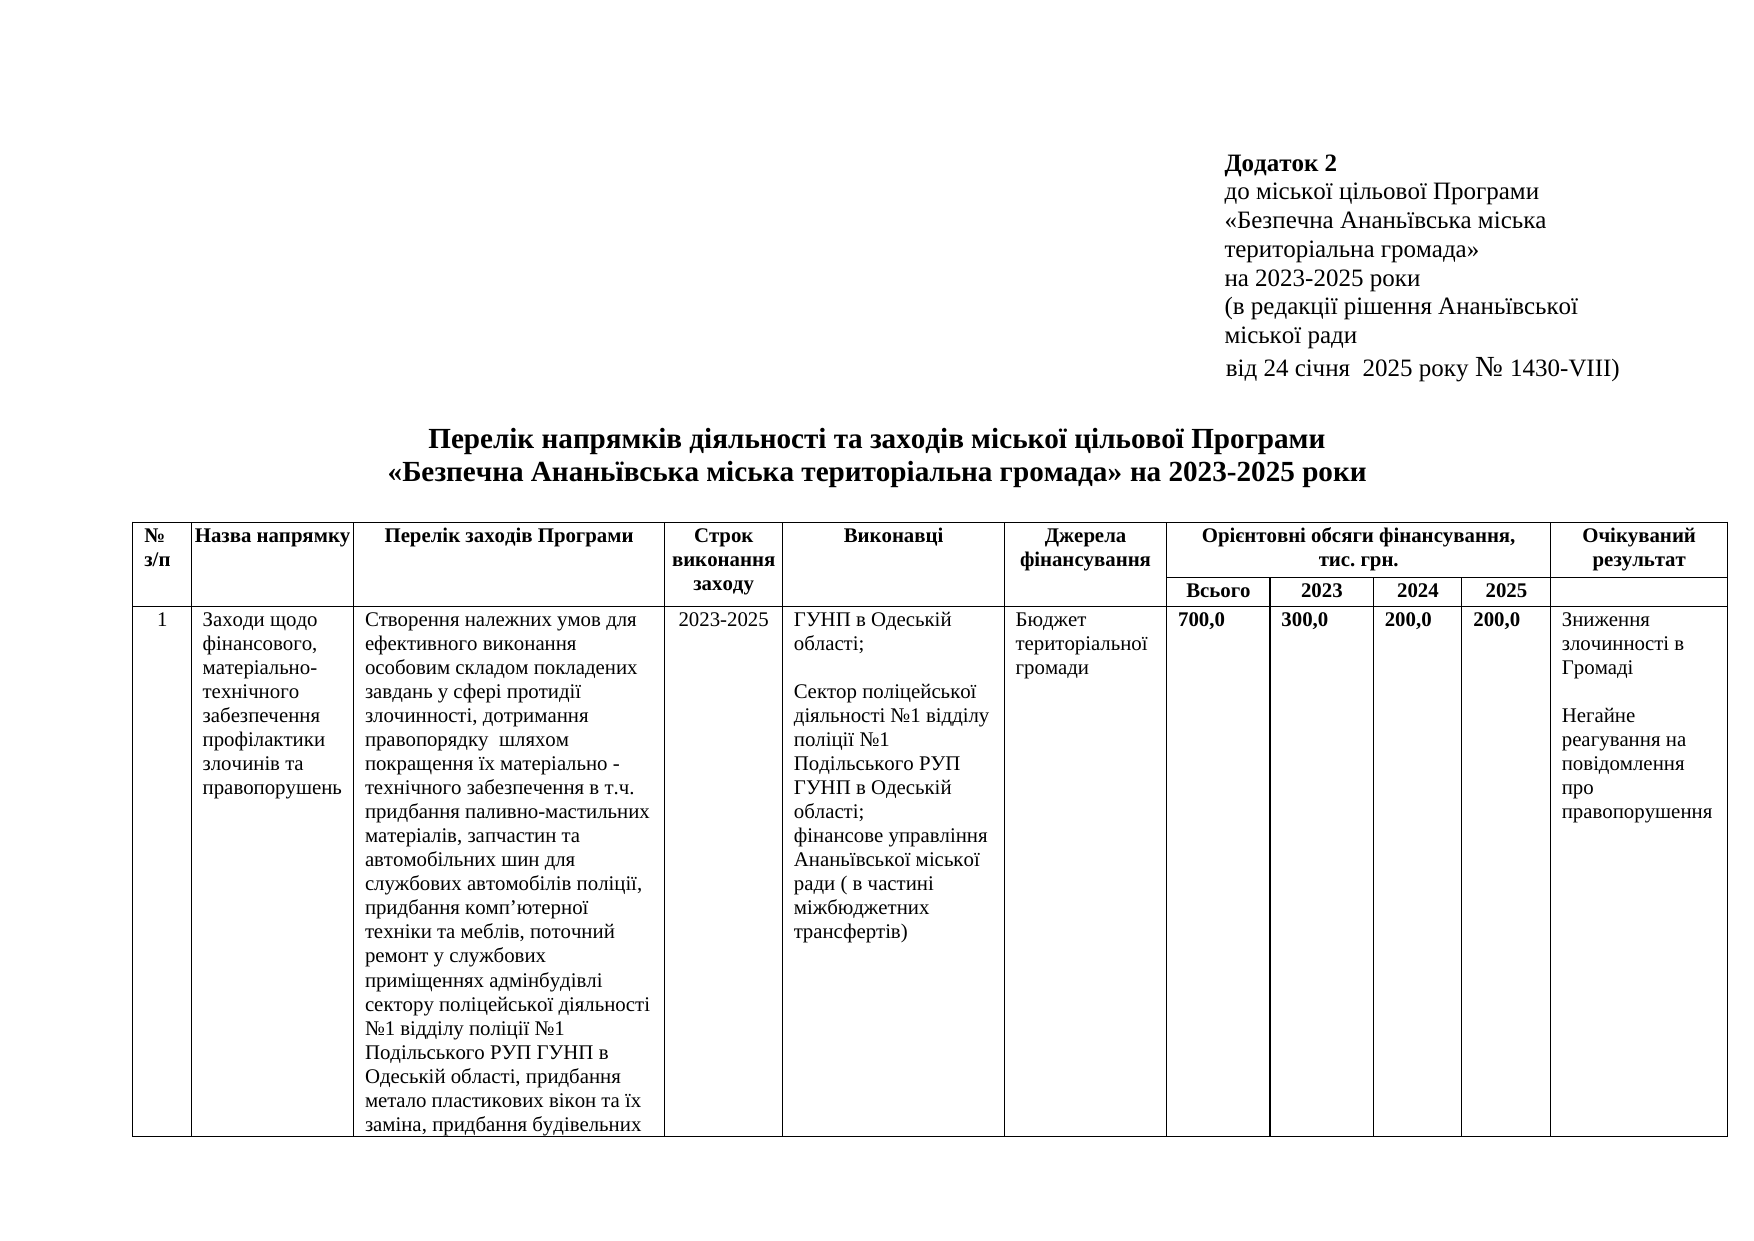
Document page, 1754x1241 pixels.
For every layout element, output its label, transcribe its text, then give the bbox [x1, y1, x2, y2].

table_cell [354, 607, 664, 1136]
table_header Виконавці [783, 523, 1004, 606]
table_cell 200,0 [1374, 607, 1461, 1136]
table_cell 300,0 [1271, 607, 1373, 1136]
table_header № з/п [133, 523, 191, 606]
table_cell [192, 607, 353, 1136]
table_cell 2023-2025 [665, 607, 782, 1136]
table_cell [783, 607, 1004, 1136]
table_header Строк виконання заходу [665, 523, 782, 606]
text територіальна громада» [1224, 234, 1636, 263]
text на 2023-2025 роки [1224, 263, 1636, 291]
table_header Орієнтовні обсяги фінансування, тис. грн. [1167, 523, 1550, 577]
table_cell 2025 [1462, 578, 1550, 606]
table_cell [1551, 578, 1727, 606]
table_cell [1551, 607, 1727, 1136]
table_header Перелік заходів Програми [354, 523, 664, 606]
table_cell 200,0 [1462, 607, 1550, 1136]
text Перелік напрямків діяльності та заходів міської цільової Програми [118, 421, 1636, 454]
text «Безпечна Ананьївська міська [1224, 205, 1636, 234]
table_header Назва напрямку [192, 523, 353, 606]
table_cell 2024 [1374, 578, 1461, 606]
table_cell 2023 [1271, 578, 1373, 606]
table_cell 700,0 [1167, 607, 1269, 1136]
table_cell Всього [1167, 578, 1269, 606]
text до міської цільової Програми [1224, 176, 1636, 205]
table_header Джерела фінансування [1005, 523, 1166, 606]
text «Безпечна Ананьївська міська територіальна громада» на 2023-2025 роки [118, 454, 1636, 488]
text Додаток 2 [1224, 148, 1636, 176]
text від 24 січня 2025 року № 1430-VІІІ) [1226, 349, 1636, 382]
text (в редакції рішення Ананьївської міської ради [1224, 291, 1636, 349]
table_cell 1 [133, 607, 191, 1136]
table_header Очікуваний результат [1551, 523, 1727, 577]
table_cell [1005, 607, 1166, 1136]
